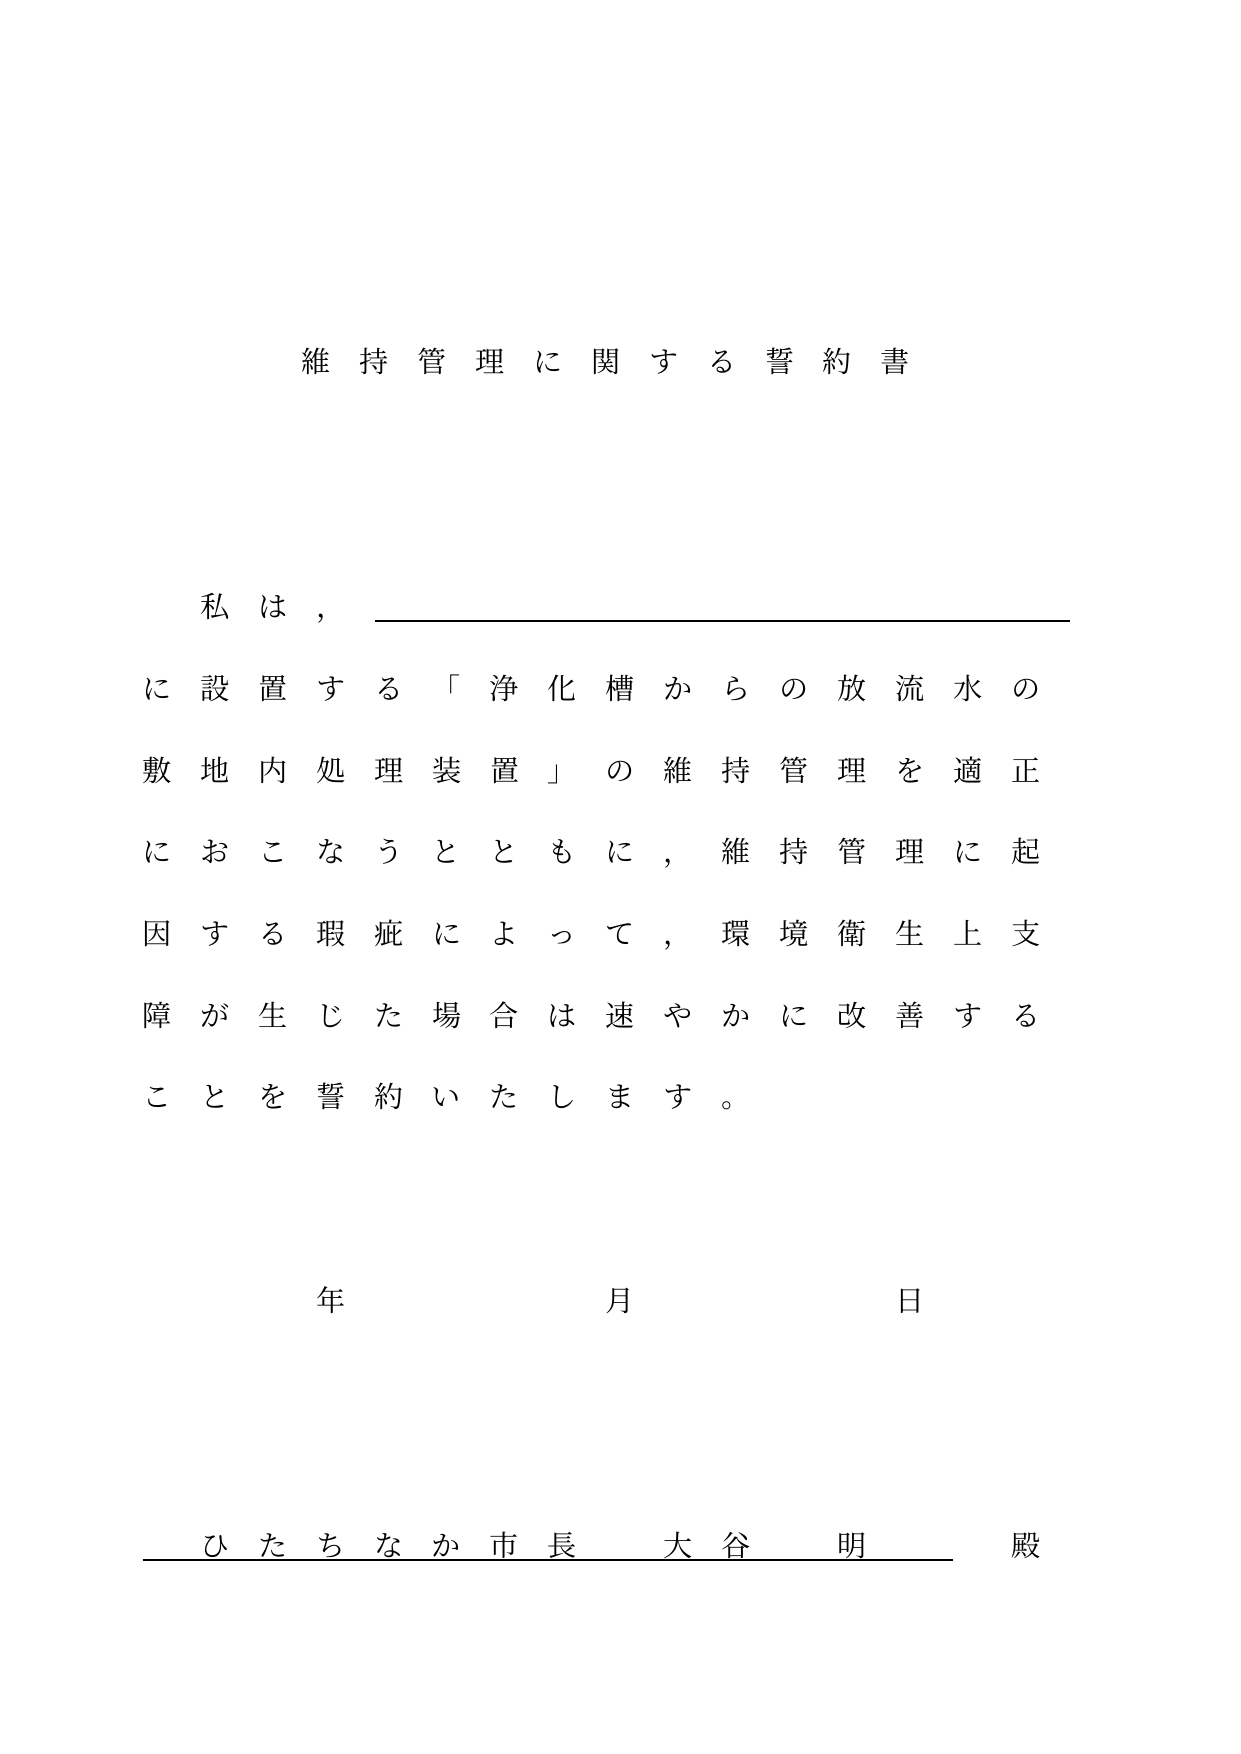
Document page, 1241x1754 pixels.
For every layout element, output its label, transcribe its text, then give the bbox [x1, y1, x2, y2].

text 維持管理に関する誓約書 [142, 319, 1098, 401]
text 私は， に設置する「浄化槽からの放流水の敷地内処理装置」の維持管理を適正におこなうとともに，維持管理に起因する瑕疵によって，環境衛生上支障が生じた場合は速やかに改善することを誓約いたします。 [142, 564, 1098, 1136]
text ひたちなか市長 大谷 明 殿 [142, 1503, 1098, 1585]
text 年 月 日 [142, 1258, 1098, 1340]
